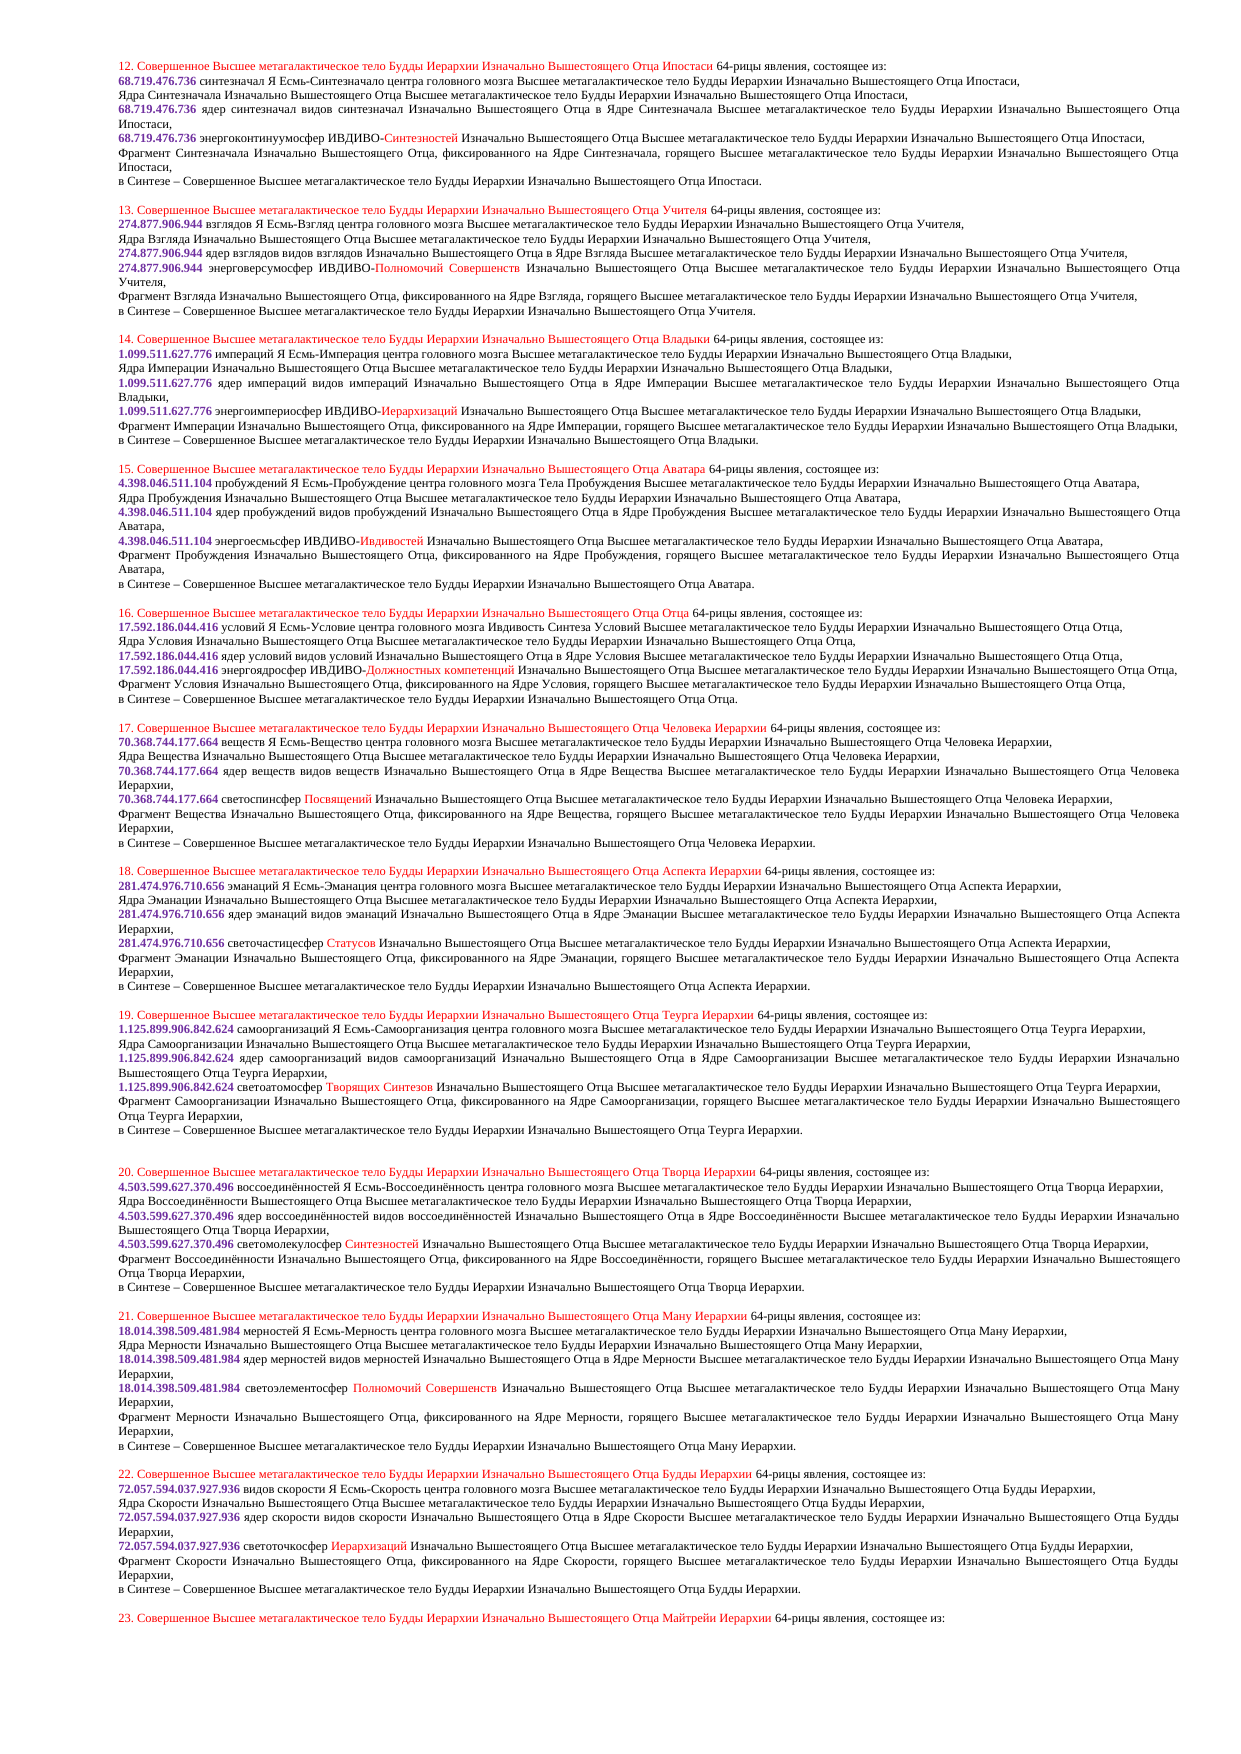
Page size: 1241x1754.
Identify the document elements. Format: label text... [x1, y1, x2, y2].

text 18.014.398.509.481.984 ядер мерностей видов мерностей Изначально Вышестоящего Отца в Ядре Мерности Высшее метагалактическое тело Будды Иерархии Изначально Вышестоящего Отца Ману Иерархии, [118, 1352, 1181, 1381]
text Ядра Синтезначала Изначально Вышестоящего Отца Высшее метагалактическое тело Будды Иерархии Изначально Вышестоящего Отца Ипостаси, [118, 88, 1181, 102]
text 68.719.476.736 ядер синтезначал видов синтезначал Изначально Вышестоящего Отца в Ядре Синтезначала Высшее метагалактическое тело Будды Иерархии Изначально Вышестоящего Отца Ипостаси, [118, 102, 1181, 131]
text Фрагмент Воссоединённости Изначально Вышестоящего Отца, фиксированного на Ядре Воссоединённости, горящего Высшее метагалактическое тело Будды Иерархии Изначально Вышестоящего Отца Творца Иерархии, [118, 1251, 1181, 1280]
text 4.503.599.627.370.496 воссоединённостей Я Есмь-Воссоединённость центра головного мозга Высшее метагалактическое тело Будды Иерархии Изначально Вышестоящего Отца Творца Иерархии, [118, 1179, 1181, 1194]
text 68.719.476.736 энергоконтинуумосфер ИВДИВО-Синтезностей Изначально Вышестоящего Отца Высшее метагалактическое тело Будды Иерархии Изначально Вышестоящего Отца Ипостаси, [118, 131, 1181, 145]
text 4.398.046.511.104 пробуждений Я Есмь-Пробуждение центра головного мозга Тела Пробуждения Высшее метагалактическое тело Будды Иерархии Изначально Вышестоящего Отца Аватара, [118, 476, 1181, 490]
text Фрагмент Самоорганизации Изначально Вышестоящего Отца, фиксированного на Ядре Самоорганизации, горящего Высшее метагалактическое тело Будды Иерархии Изначально Вышестоящего Отца Теурга Иерархии, [118, 1094, 1181, 1123]
text 16. Совершенное Высшее метагалактическое тело Будды Иерархии Изначально Вышестоящего Отца Отца 64-рицы явления, состоящее из: [118, 605, 1181, 620]
text 72.057.594.037.927.936 видов скорости Я Есмь-Скорость центра головного мозга Высшее метагалактическое тело Будды Иерархии Изначально Вышестоящего Отца Будды Иерархии, [118, 1481, 1181, 1496]
text 17.592.186.044.416 энергоядросфер ИВДИВО-Должностных компетенций Изначально Вышестоящего Отца Высшее метагалактическое тело Будды Иерархии Изначально Вышестоящего Отца Отца, [118, 663, 1181, 677]
text в Синтезе – Совершенное Высшее метагалактическое тело Будды Иерархии Изначально Вышестоящего Отца Теурга Иерархии. [118, 1123, 1181, 1137]
text 281.474.976.710.656 светочастицесфер Статусов Изначально Вышестоящего Отца Высшее метагалактическое тело Будды Иерархии Изначально Вышестоящего Отца Аспекта Иерархии, [118, 936, 1181, 950]
text 17.592.186.044.416 условий Я Есмь-Условие центра головного мозга Ивдивость Синтеза Условий Высшее метагалактическое тело Будды Иерархии Изначально Вышестоящего Отца Отца, [118, 620, 1181, 634]
text 18.014.398.509.481.984 мерностей Я Есмь-Мерность центра головного мозга Высшее метагалактическое тело Будды Иерархии Изначально Вышестоящего Отца Ману Иерархии, [118, 1323, 1181, 1338]
text 1.125.899.906.842.624 светоатомосфер Творящих Синтезов Изначально Вышестоящего Отца Высшее метагалактическое тело Будды Иерархии Изначально Вышестоящего Отца Теурга Иерархии, [118, 1080, 1181, 1094]
text 68.719.476.736 синтезначал Я Есмь-Синтезначало центра головного мозга Высшее метагалактическое тело Будды Иерархии Изначально Вышестоящего Отца Ипостаси, [118, 73, 1181, 88]
text 18.014.398.509.481.984 светоэлементосфер Полномочий Совершенств Изначально Вышестоящего Отца Высшее метагалактическое тело Будды Иерархии Изначально Вышестоящего Отца Ману Иерархии, [118, 1381, 1181, 1409]
text 1.125.899.906.842.624 самоорганизаций Я Есмь-Самоорганизация центра головного мозга Высшее метагалактическое тело Будды Иерархии Изначально Вышестоящего Отца Теурга Иерархии, [118, 1022, 1181, 1037]
text 4.398.046.511.104 энергоесмьсфер ИВДИВО-Ивдивостей Изначально Вышестоящего Отца Высшее метагалактическое тело Будды Иерархии Изначально Вышестоящего Отца Аватара, [118, 533, 1181, 548]
text Ядра Имперации Изначально Вышестоящего Отца Высшее метагалактическое тело Будды Иерархии Изначально Вышестоящего Отца Владыки, [118, 361, 1181, 375]
text 281.474.976.710.656 эманаций Я Есмь-Эманация центра головного мозга Высшее метагалактическое тело Будды Иерархии Изначально Вышестоящего Отца Аспекта Иерархии, [118, 878, 1181, 893]
text 17.592.186.044.416 ядер условий видов условий Изначально Вышестоящего Отца в Ядре Условия Высшее метагалактическое тело Будды Иерархии Изначально Вышестоящего Отца Отца, [118, 648, 1181, 663]
text 72.057.594.037.927.936 светоточкосфер Иерархизаций Изначально Вышестоящего Отца Высшее метагалактическое тело Будды Иерархии Изначально Вышестоящего Отца Будды Иерархии, [118, 1539, 1181, 1553]
text Ядра Воссоединённости Вышестоящего Отца Высшее метагалактическое тело Будды Иерархии Изначально Вышестоящего Отца Творца Иерархии, [118, 1194, 1181, 1208]
text 4.398.046.511.104 ядер пробуждений видов пробуждений Изначально Вышестоящего Отца в Ядре Пробуждения Высшее метагалактическое тело Будды Иерархии Изначально Вышестоящего Отца Аватара, [118, 505, 1181, 533]
text Фрагмент Мерности Изначально Вышестоящего Отца, фиксированного на Ядре Мерности, горящего Высшее метагалактическое тело Будды Иерархии Изначально Вышестоящего Отца Ману Иерархии, [118, 1409, 1181, 1438]
text 274.877.906.944 ядер взглядов видов взглядов Изначально Вышестоящего Отца в Ядре Взгляда Высшее метагалактическое тело Будды Иерархии Изначально Вышестоящего Отца Учителя, [118, 246, 1181, 260]
text 70.368.744.177.664 ядер веществ видов веществ Изначально Вышестоящего Отца в Ядре Вещества Высшее метагалактическое тело Будды Иерархии Изначально Вышестоящего Отца Человека Иерархии, [118, 763, 1181, 792]
text Фрагмент Условия Изначально Вышестоящего Отца, фиксированного на Ядре Условия, горящего Высшее метагалактическое тело Будды Иерархии Изначально Вышестоящего Отца Отца, [118, 677, 1181, 692]
text 18. Совершенное Высшее метагалактическое тело Будды Иерархии Изначально Вышестоящего Отца Аспекта Иерархии 64-рицы явления, состоящее из: [118, 864, 1181, 878]
text в Синтезе – Совершенное Высшее метагалактическое тело Будды Иерархии Изначально Вышестоящего Отца Аспекта Иерархии. [118, 979, 1181, 993]
text 19. Совершенное Высшее метагалактическое тело Будды Иерархии Изначально Вышестоящего Отца Теурга Иерархии 64-рицы явления, состоящее из: [118, 1008, 1181, 1022]
text в Синтезе – Совершенное Высшее метагалактическое тело Будды Иерархии Изначально Вышестоящего Отца Творца Иерархии. [118, 1280, 1181, 1294]
text 1.099.511.627.776 энергоимпериосфер ИВДИВО-Иерархизаций Изначально Вышестоящего Отца Высшее метагалактическое тело Будды Иерархии Изначально Вышестоящего Отца Владыки, [118, 404, 1181, 418]
text в Синтезе – Совершенное Высшее метагалактическое тело Будды Иерархии Изначально Вышестоящего Отца Будды Иерархии. [118, 1582, 1181, 1596]
text 14. Совершенное Высшее метагалактическое тело Будды Иерархии Изначально Вышестоящего Отца Владыки 64-рицы явления, состоящее из: [118, 332, 1181, 347]
text Ядра Мерности Изначально Вышестоящего Отца Высшее метагалактическое тело Будды Иерархии Изначально Вышестоящего Отца Ману Иерархии, [118, 1338, 1181, 1352]
text в Синтезе – Совершенное Высшее метагалактическое тело Будды Иерархии Изначально Вышестоящего Отца Отца. [118, 692, 1181, 706]
text 4.503.599.627.370.496 ядер воссоединённостей видов воссоединённостей Изначально Вышестоящего Отца в Ядре Воссоединённости Высшее метагалактическое тело Будды Иерархии Изначально Вышестоящего Отца Творца Иерархии, [118, 1208, 1181, 1237]
text Ядра Пробуждения Изначально Вышестоящего Отца Высшее метагалактическое тело Будды Иерархии Изначально Вышестоящего Отца Аватара, [118, 490, 1181, 505]
text 15. Совершенное Высшее метагалактическое тело Будды Иерархии Изначально Вышестоящего Отца Аватара 64-рицы явления, состоящее из: [118, 462, 1181, 476]
text Ядра Взгляда Изначально Вышестоящего Отца Высшее метагалактическое тело Будды Иерархии Изначально Вышестоящего Отца Учителя, [118, 232, 1181, 246]
text Ядра Вещества Изначально Вышестоящего Отца Высшее метагалактическое тело Будды Иерархии Изначально Вышестоящего Отца Человека Иерархии, [118, 749, 1181, 763]
text 274.877.906.944 взглядов Я Есмь-Взгляд центра головного мозга Высшее метагалактическое тело Будды Иерархии Изначально Вышестоящего Отца Учителя, [118, 217, 1181, 232]
text 22. Совершенное Высшее метагалактическое тело Будды Иерархии Изначально Вышестоящего Отца Будды Иерархии 64-рицы явления, состоящее из: [118, 1467, 1181, 1481]
text 281.474.976.710.656 ядер эманаций видов эманаций Изначально Вышестоящего Отца в Ядре Эманации Высшее метагалактическое тело Будды Иерархии Изначально Вышестоящего Отца Аспекта Иерархии, [118, 907, 1181, 936]
text Фрагмент Синтезначала Изначально Вышестоящего Отца, фиксированного на Ядре Синтезначала, горящего Высшее метагалактическое тело Будды Иерархии Изначально Вышестоящего Отца Ипостаси, [118, 145, 1181, 174]
text 1.099.511.627.776 ядер импераций видов импераций Изначально Вышестоящего Отца в Ядре Имперации Высшее метагалактическое тело Будды Иерархии Изначально Вышестоящего Отца Владыки, [118, 375, 1181, 404]
text Ядра Самоорганизации Изначально Вышестоящего Отца Высшее метагалактическое тело Будды Иерархии Изначально Вышестоящего Отца Теурга Иерархии, [118, 1037, 1181, 1051]
text 20. Совершенное Высшее метагалактическое тело Будды Иерархии Изначально Вышестоящего Отца Творца Иерархии 64-рицы явления, состоящее из: [118, 1165, 1181, 1179]
text Ядра Скорости Изначально Вышестоящего Отца Высшее метагалактическое тело Будды Иерархии Изначально Вышестоящего Отца Будды Иерархии, [118, 1496, 1181, 1510]
text Фрагмент Имперации Изначально Вышестоящего Отца, фиксированного на Ядре Имперации, горящего Высшее метагалактическое тело Будды Иерархии Изначально Вышестоящего Отца Владыки, [118, 418, 1181, 433]
text в Синтезе – Совершенное Высшее метагалактическое тело Будды Иерархии Изначально Вышестоящего Отца Ману Иерархии. [118, 1438, 1181, 1453]
text в Синтезе – Совершенное Высшее метагалактическое тело Будды Иерархии Изначально Вышестоящего Отца Ипостаси. [118, 174, 1181, 188]
text Фрагмент Вещества Изначально Вышестоящего Отца, фиксированного на Ядре Вещества, горящего Высшее метагалактическое тело Будды Иерархии Изначально Вышестоящего Отца Человека Иерархии, [118, 807, 1181, 835]
text 1.125.899.906.842.624 ядер самоорганизаций видов самоорганизаций Изначально Вышестоящего Отца в Ядре Самоорганизации Высшее метагалактическое тело Будды Иерархии Изначально Вышестоящего Отца Теурга Иерархии, [118, 1051, 1181, 1080]
text Фрагмент Взгляда Изначально Вышестоящего Отца, фиксированного на Ядре Взгляда, горящего Высшее метагалактическое тело Будды Иерархии Изначально Вышестоящего Отца Учителя, [118, 289, 1181, 303]
text 72.057.594.037.927.936 ядер скорости видов скорости Изначально Вышестоящего Отца в Ядре Скорости Высшее метагалактическое тело Будды Иерархии Изначально Вышестоящего Отца Будды Иерархии, [118, 1510, 1181, 1539]
text Ядра Эманации Изначально Вышестоящего Отца Высшее метагалактическое тело Будды Иерархии Изначально Вышестоящего Отца Аспекта Иерархии, [118, 893, 1181, 907]
text 13. Совершенное Высшее метагалактическое тело Будды Иерархии Изначально Вышестоящего Отца Учителя 64-рицы явления, состоящее из: [118, 203, 1181, 217]
text 17. Совершенное Высшее метагалактическое тело Будды Иерархии Изначально Вышестоящего Отца Человека Иерархии 64-рицы явления, состоящее из: [118, 720, 1181, 735]
text 274.877.906.944 энерговерсумосфер ИВДИВО-Полномочий Совершенств Изначально Вышестоящего Отца Высшее метагалактическое тело Будды Иерархии Изначально Вышестоящего Отца Учителя, [118, 260, 1181, 289]
text в Синтезе – Совершенное Высшее метагалактическое тело Будды Иерархии Изначально Вышестоящего Отца Владыки. [118, 433, 1181, 447]
text Фрагмент Пробуждения Изначально Вышестоящего Отца, фиксированного на Ядре Пробуждения, горящего Высшее метагалактическое тело Будды Иерархии Изначально Вышестоящего Отца Аватара, [118, 548, 1181, 577]
text 12. Совершенное Высшее метагалактическое тело Будды Иерархии Изначально Вышестоящего Отца Ипостаси 64-рицы явления, состоящее из: [118, 59, 1181, 73]
text 70.368.744.177.664 светоспинсфер Посвящений Изначально Вышестоящего Отца Высшее метагалактическое тело Будды Иерархии Изначально Вышестоящего Отца Человека Иерархии, [118, 792, 1181, 807]
text Фрагмент Эманации Изначально Вышестоящего Отца, фиксированного на Ядре Эманации, горящего Высшее метагалактическое тело Будды Иерархии Изначально Вышестоящего Отца Аспекта Иерархии, [118, 950, 1181, 979]
text в Синтезе – Совершенное Высшее метагалактическое тело Будды Иерархии Изначально Вышестоящего Отца Человека Иерархии. [118, 835, 1181, 850]
text Фрагмент Скорости Изначально Вышестоящего Отца, фиксированного на Ядре Скорости, горящего Высшее метагалактическое тело Будды Иерархии Изначально Вышестоящего Отца Будды Иерархии, [118, 1553, 1181, 1582]
text в Синтезе – Совершенное Высшее метагалактическое тело Будды Иерархии Изначально Вышестоящего Отца Учителя. [118, 303, 1181, 318]
text 4.503.599.627.370.496 светомолекулосфер Синтезностей Изначально Вышестоящего Отца Высшее метагалактическое тело Будды Иерархии Изначально Вышестоящего Отца Творца Иерархии, [118, 1237, 1181, 1251]
text в Синтезе – Совершенное Высшее метагалактическое тело Будды Иерархии Изначально Вышестоящего Отца Аватара. [118, 577, 1181, 591]
text 23. Совершенное Высшее метагалактическое тело Будды Иерархии Изначально Вышестоящего Отца Майтрейи Иерархии 64-рицы явления, состоящее из: [118, 1611, 1181, 1625]
text Ядра Условия Изначально Вышестоящего Отца Высшее метагалактическое тело Будды Иерархии Изначально Вышестоящего Отца Отца, [118, 634, 1181, 648]
text 1.099.511.627.776 импераций Я Есмь-Имперация центра головного мозга Высшее метагалактическое тело Будды Иерархии Изначально Вышестоящего Отца Владыки, [118, 347, 1181, 361]
text 21. Совершенное Высшее метагалактическое тело Будды Иерархии Изначально Вышестоящего Отца Ману Иерархии 64-рицы явления, состоящее из: [118, 1309, 1181, 1323]
text 70.368.744.177.664 веществ Я Есмь-Вещество центра головного мозга Высшее метагалактическое тело Будды Иерархии Изначально Вышестоящего Отца Человека Иерархии, [118, 735, 1181, 749]
